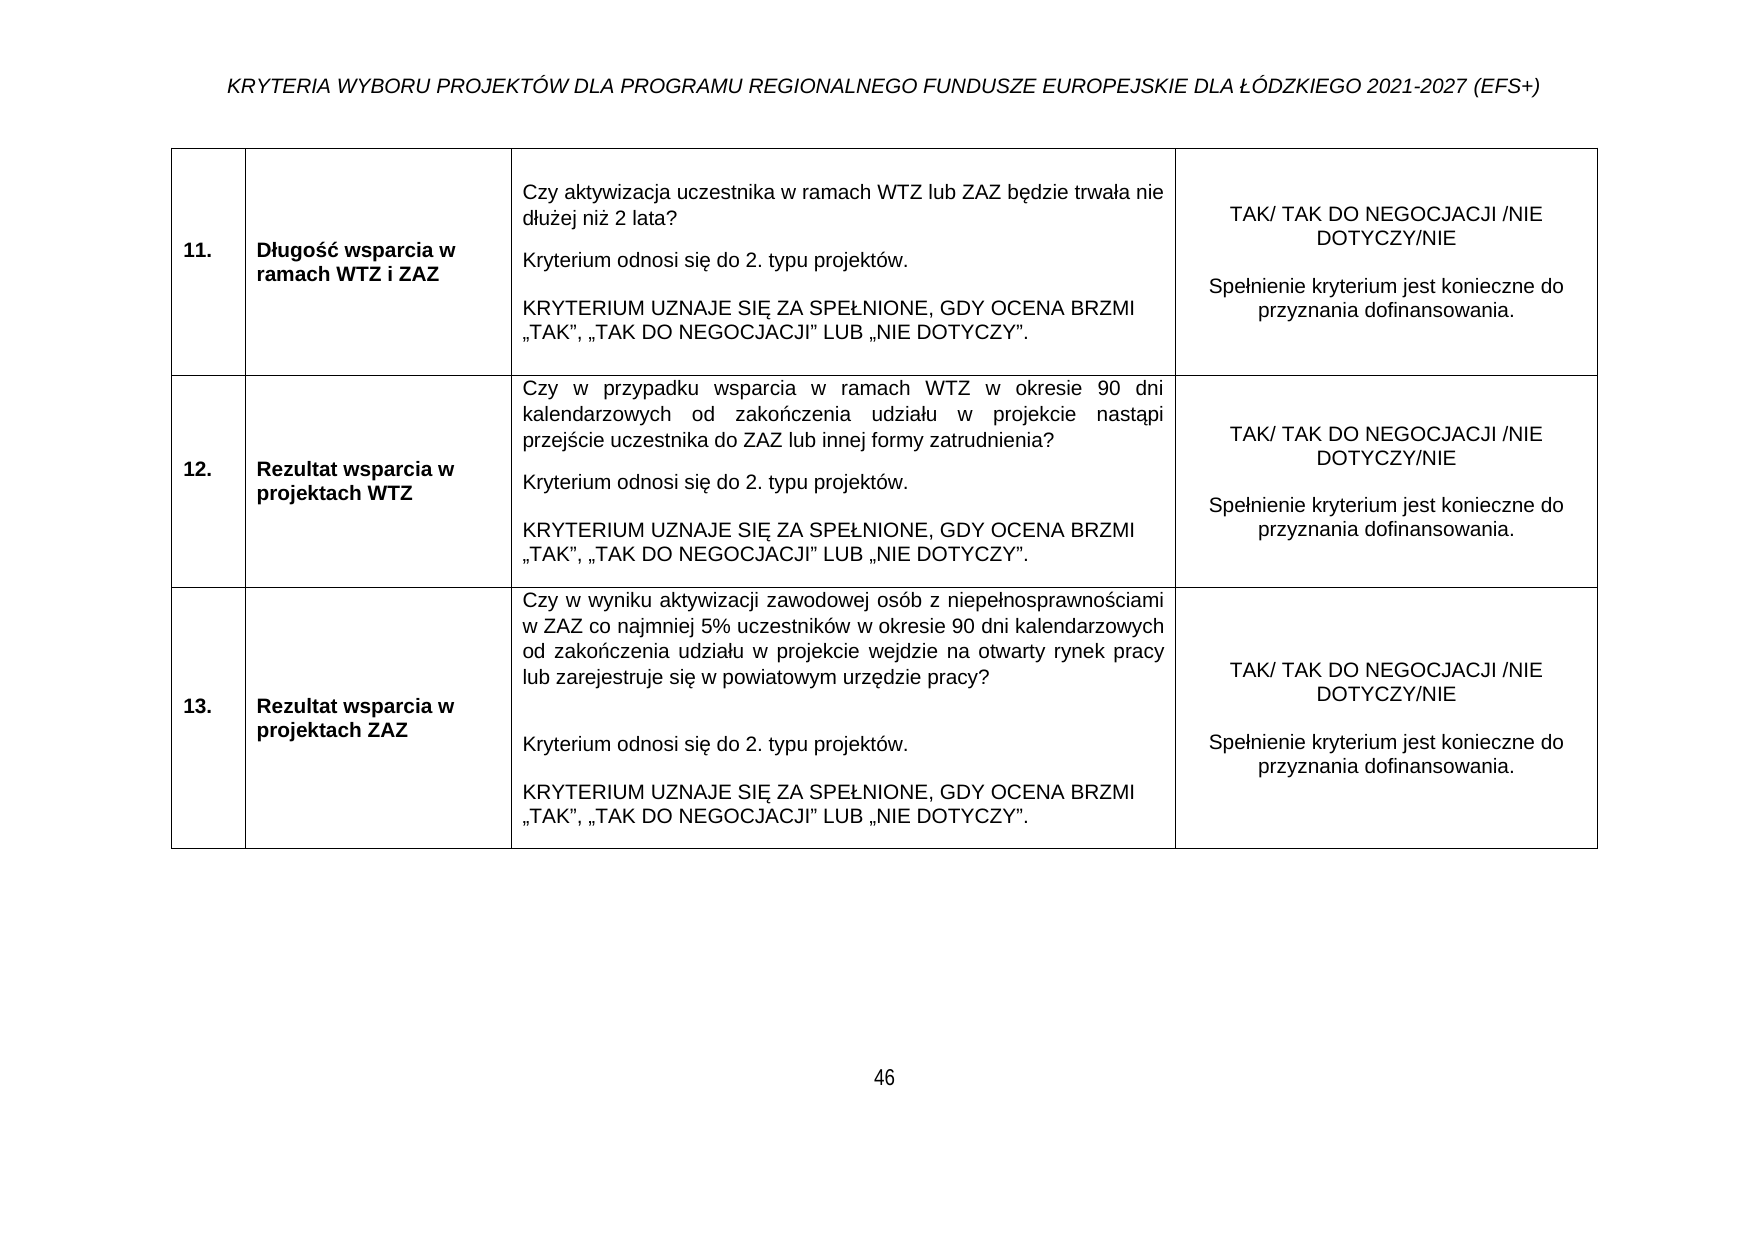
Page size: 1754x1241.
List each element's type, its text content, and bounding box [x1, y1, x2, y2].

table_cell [1176, 149, 1597, 375]
table_cell Czy w wyniku aktywizacji zawodowej osób z niepełnosprawnościami w ZAZ co najmniej 5% uczestników w okresie 90 dni kalendarzowych od zakończenia udziału w projekcie wejdzie na otwarty rynek pracy lub zarejestruje się w powiatowym urzędzie pracy? Kryterium odnosi się do 2. typu projektów. KRYTERIUM UZNAJE SIĘ ZA SPEŁNIONE, GDY OCENA BRZMI „TAK”, „TAK DO NEGOCJACJI” LUB „NIE DOTYCZY”. [512, 588, 1175, 848]
table_cell Długość wsparcia w ramach WTZ i ZAZ [246, 149, 511, 375]
table_cell Rezultat wsparcia w projektach ZAZ [246, 588, 511, 848]
table_cell Rezultat wsparcia w projektach WTZ [246, 376, 511, 587]
table_cell [172, 376, 245, 587]
table_cell TAK/ TAK DO NEGOCJACJI /NIE DOTYCZY/NIE Spełnienie kryterium jest konieczne do przyznania dofinansowania. [1176, 588, 1597, 848]
table_cell Czy aktywizacja uczestnika w ramach WTZ lub ZAZ będzie trwała nie dłużej niż 2 lata? Kryterium odnosi się do 2. typu projektów. KRYTERIUM UZNAJE SIĘ ZA SPEŁNIONE, GDY OCENA BRZMI „TAK”, „TAK DO NEGOCJACJI” LUB „NIE DOTYCZY”. [512, 149, 1175, 375]
table_cell [172, 588, 245, 848]
table_cell Czy w przypadku wsparcia w ramach WTZ w okresie 90 dni kalendarzowych od zakończenia udziału w projekcie nastąpi przejście uczestnika do ZAZ lub innej formy zatrudnienia? Kryterium odnosi się do 2. typu projektów. KRYTERIUM UZNAJE SIĘ ZA SPEŁNIONE, GDY OCENA BRZMI „TAK”, „TAK DO NEGOCJACJI” LUB „NIE DOTYCZY”. [512, 376, 1175, 587]
table_cell TAK/ TAK DO NEGOCJACJI /NIE DOTYCZY/NIE Spełnienie kryterium jest konieczne do przyznania dofinansowania. [1176, 376, 1597, 587]
table_cell [172, 149, 245, 375]
